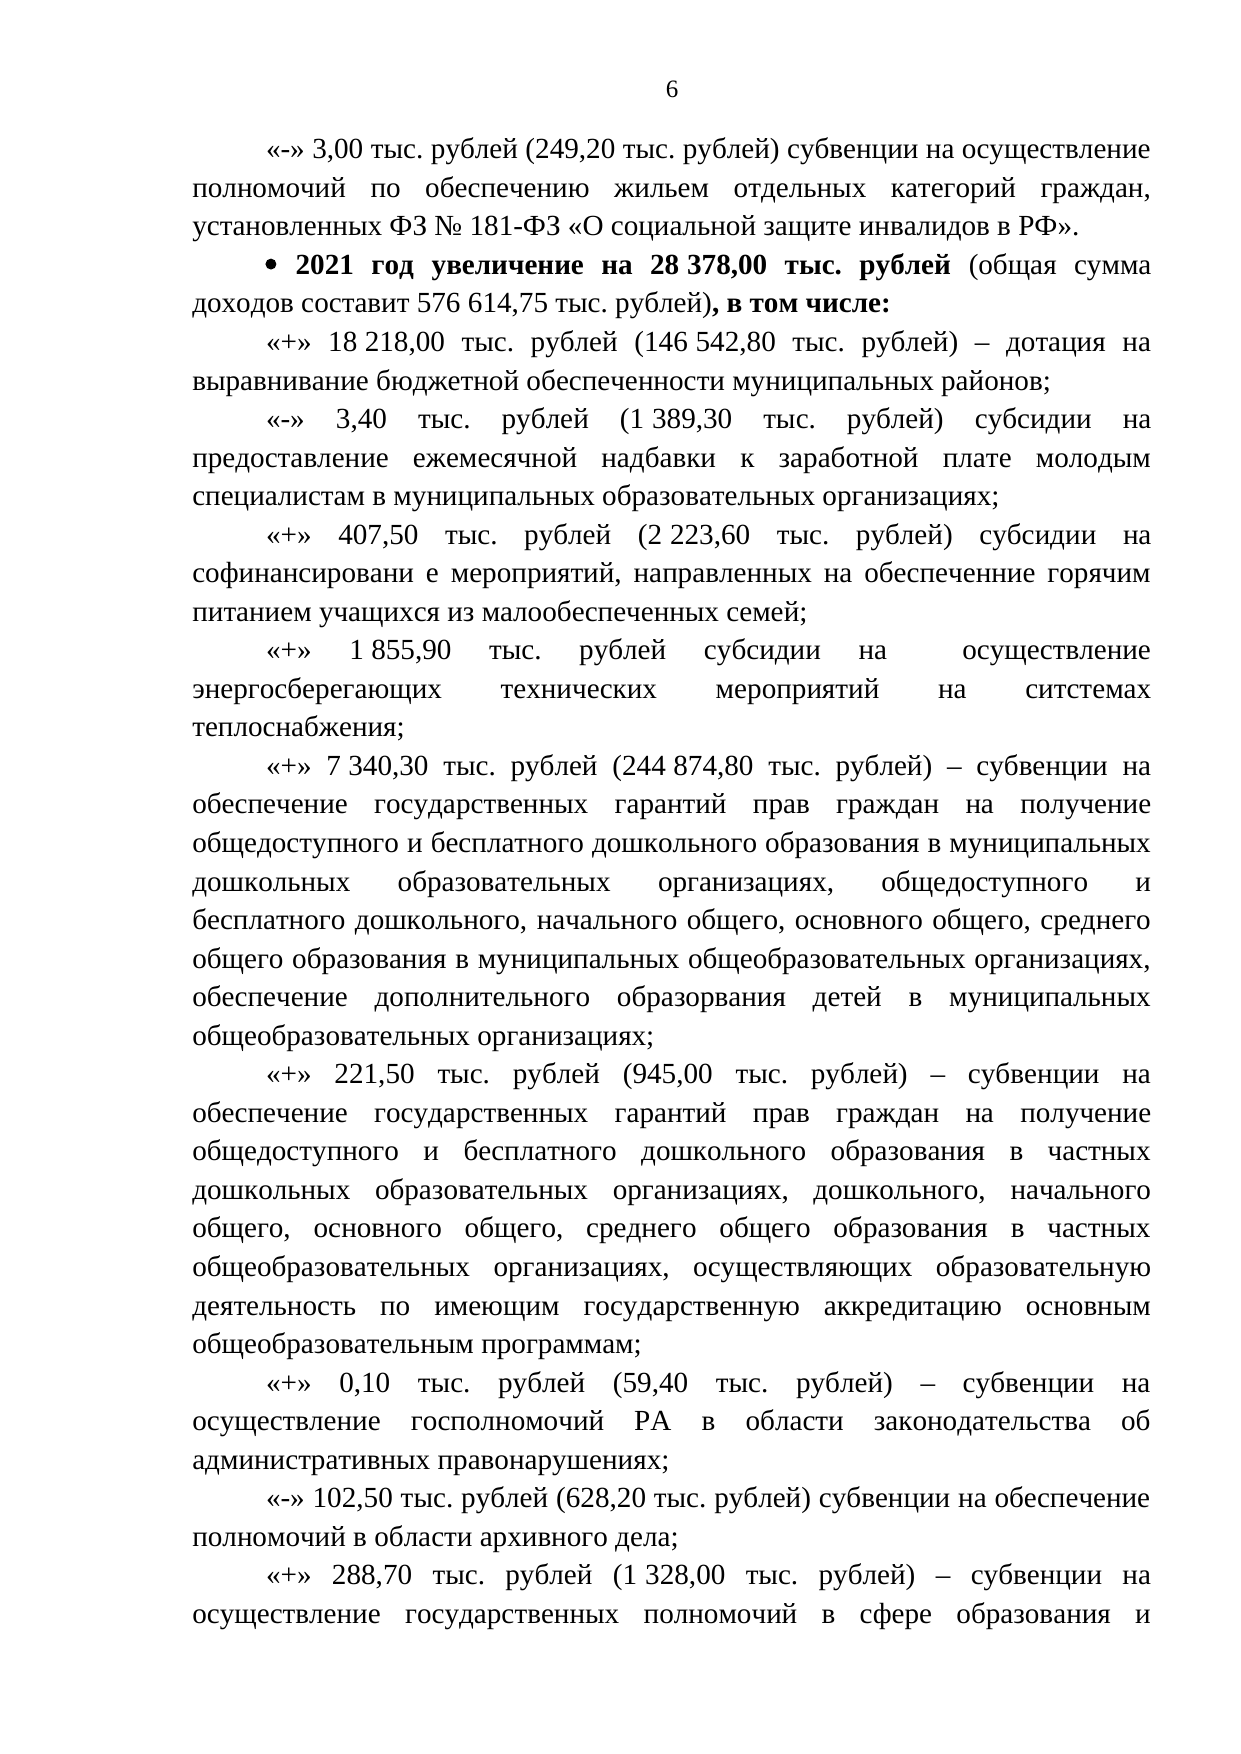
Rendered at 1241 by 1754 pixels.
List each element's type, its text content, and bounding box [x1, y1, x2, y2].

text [192, 1557, 1152, 1629]
text «-» 102,50 тыс. рублей (628,20 тыс. рублей) субвенции на обеспечение полномочий в области архивного дела; [192, 1480, 1152, 1552]
text «+» 1 855,90 тыс. рублей субсидии на осуществление энергосберегающих технических мероприятий на ситстемах теплоснабжения; [192, 632, 1152, 743]
text «+» 18 218,00 тыс. рублей (146 542,80 тыс. рублей) – дотация на выравнивание бюджетной обеспеченности муниципальных районов; [192, 324, 1152, 396]
list 2021 год увеличение на 28 378,00 тыс. рублей (общая сумма доходов составит 576 614,75 тыс. рублей), в том числе: [192, 247, 1152, 319]
text «+» 0,10 тыс. рублей (59,40 тыс. рублей) – субвенции на осуществление госполномочий РА в области законодательства об административных правонарушениях; [192, 1365, 1152, 1475]
text «-» 3,40 тыс. рублей (1 389,30 тыс. рублей) субсидии на предоставление ежемесячной надбавки к заработной плате молодым специалистам в муниципальных образовательных организациях; [192, 401, 1152, 512]
text «+» 407,50 тыс. рублей (2 223,60 тыс. рублей) субсидии на софинансировани е мероприятий, направленных на обеспеченние горячим питанием учащихся из малообеспеченных семей; [192, 517, 1152, 627]
text «+» 221,50 тыс. рублей (945,00 тыс. рублей) – субвенции на обеспечение государственных гарантий прав граждан на получение общедоступного и бесплатного дошкольного образования в частных дошкольных образовательных организациях, дошкольного, начального общего, основного общего, среднего общего образования в частных общеобразовательных организациях, осуществляющих образовательную деятельность по имеющим государственную аккредитацию основным общеобразовательным программам; [192, 1056, 1152, 1360]
text «+» 7 340,30 тыс. рублей (244 874,80 тыс. рублей) – субвенции на обеспечение государственных гарантий прав граждан на получение общедоступного и бесплатного дошкольного образования в муниципальных дошкольных образовательных организациях, общедоступного и бесплатного дошкольного, начального общего, основного общего, среднего общего образования в муниципальных общеобразовательных организациях, обеспечение дополнительного образорвания детей в муниципальных общеобразовательных организациях; [192, 748, 1152, 1051]
text «-» 3,00 тыс. рублей (249,20 тыс. рублей) субвенции на осуществление полномочий по обеспечению жильем отдельных категорий граждан, установленных ФЗ № 181-ФЗ «О социальной защите инвалидов в РФ». [192, 131, 1152, 242]
